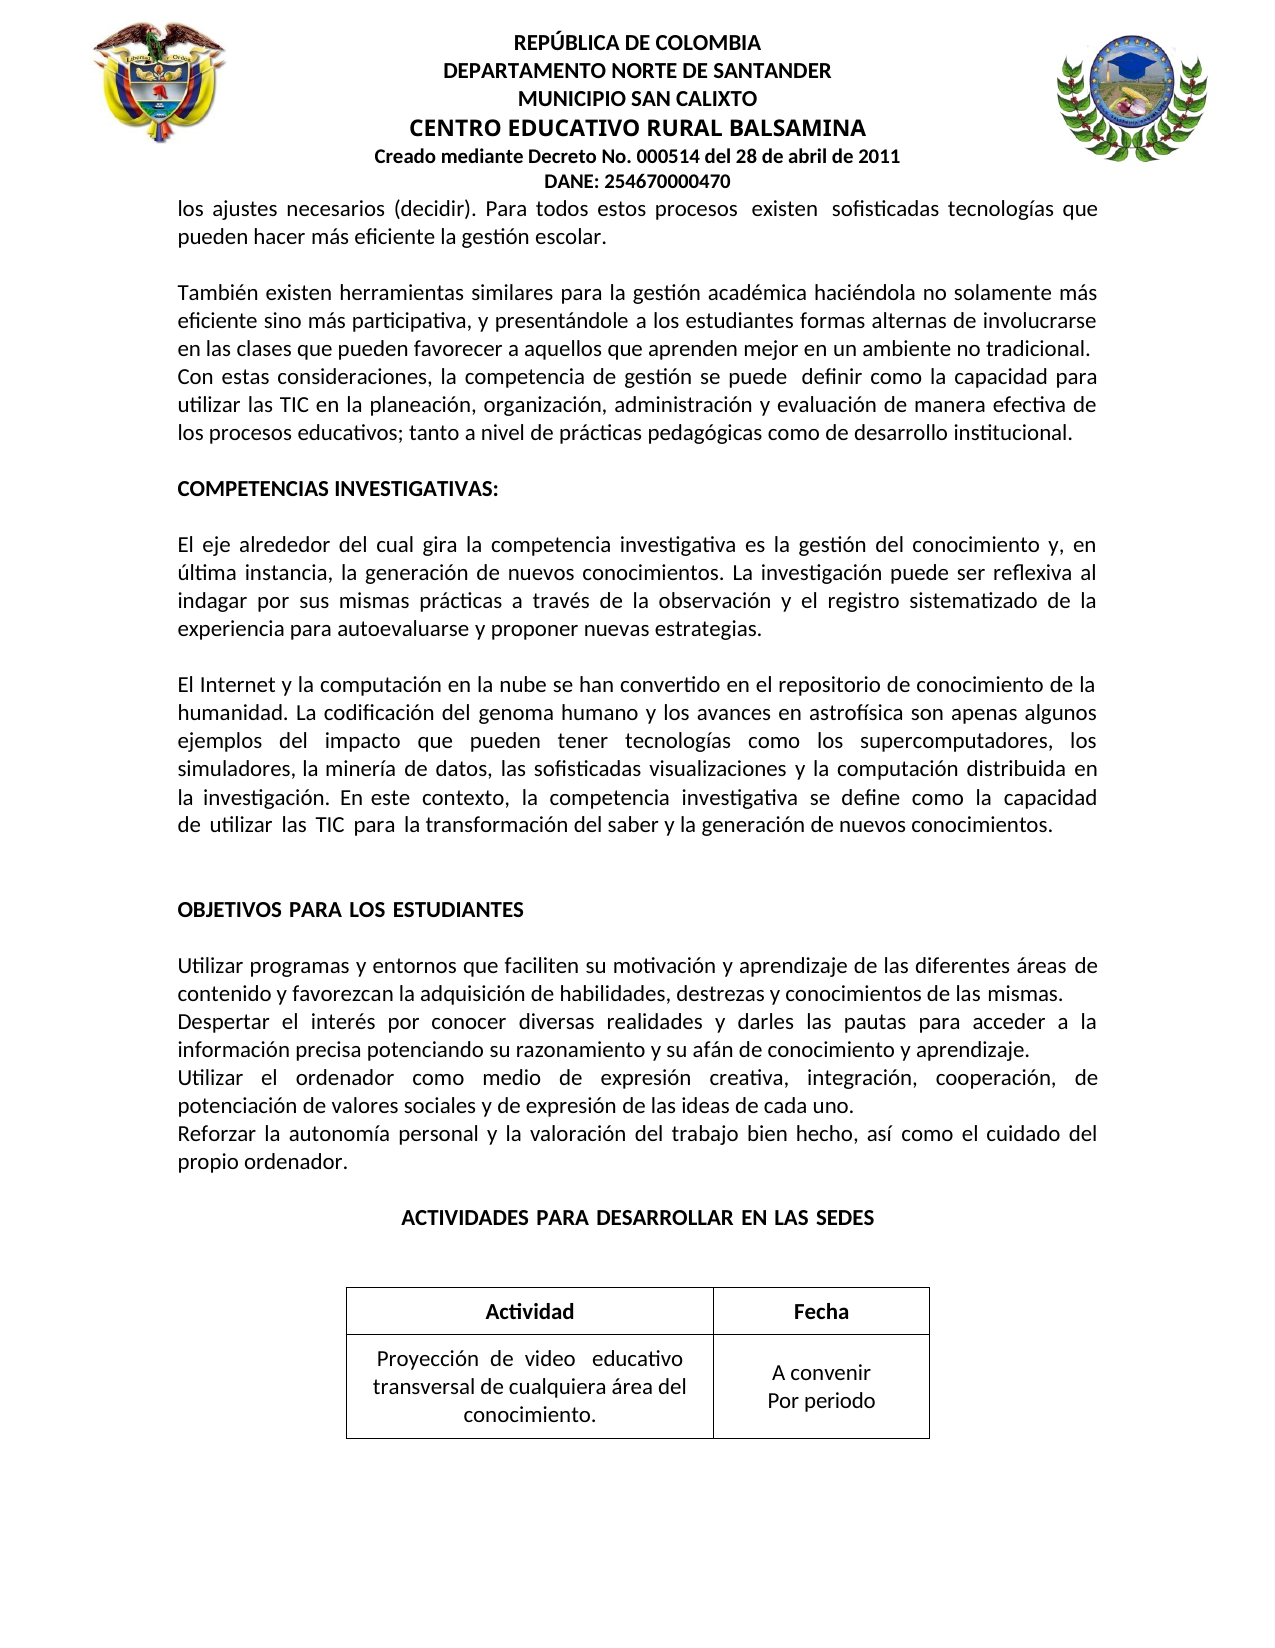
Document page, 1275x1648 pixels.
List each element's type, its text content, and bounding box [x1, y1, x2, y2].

table_cell A convenir Por periodo [714, 1335, 929, 1438]
text También existen herramientas similares para la gestión académica haciéndola no solamente más eficiente sino más participativa, y presentándole a los estudiantes formas alternas de involucrarse en las clases que pueden favorecer a aquellos que aprenden mejor en un ambiente no tradicional. [177, 278, 1098, 362]
text ACTIVIDADES PARA DESARROLLAR EN LAS SEDES [177, 1203, 1098, 1231]
table_header Fecha [714, 1288, 929, 1334]
picture [90, 20, 228, 170]
text COMPETENCIAS INVESTIGATIVAS: [177, 474, 1098, 502]
text Despertar el interés por conocer diversas realidades y darles las pautas para acceder a la información precisa potenciando su razonamiento y su afán de conocimiento y aprendizaje. [177, 1007, 1098, 1063]
table_header Actividad [347, 1288, 713, 1334]
text Con estas consideraciones, la competencia de gestión se puede definir como la capacidad para utilizar las TIC en la planeación, organización, administración y evaluación de manera efectiva de los procesos educativos; tanto a nivel de prácticas pedagógicas como de desarrollo institucional. [177, 362, 1098, 446]
text El eje alrededor del cual gira la competencia investigativa es la gestión del conocimiento y, en última instancia, la generación de nuevos conocimientos. La investigación puede ser reflexiva al indagar por sus mismas prácticas a través de la observación y el registro sistematizado de la experiencia para autoevaluarse y proponer nuevas estrategias. [177, 530, 1098, 642]
text El Internet y la computación en la nube se han convertido en el repositorio de conocimiento de la humanidad. La codificación del genoma humano y los avances en astrofísica son apenas algunos ejemplos del impacto que pueden tener tecnologías como los supercomputadores, los simuladores, la minería de datos, las sofisticadas visualizaciones y la computación distribuida en la investigación. En este contexto, la competencia investigativa se define como la capacidad de utilizar las TIC para la transformación del saber y la generación de nuevos conocimientos. [177, 671, 1098, 839]
picture [1045, 10, 1216, 173]
table_cell Proyección de video educativo transversal de cualquiera área del conocimiento. [347, 1335, 713, 1438]
text Reforzar la autonomía personal y la valoración del trabajo bien hecho, así como el cuidado del propio ordenador. [177, 1119, 1098, 1175]
text OBJETIVOS PARA LOS ESTUDIANTES [177, 895, 1098, 923]
text Utilizar el ordenador como medio de expresión creativa, integración, cooperación, de potenciación de valores sociales y de expresión de las ideas de cada uno. [177, 1063, 1098, 1119]
text Utilizar programas y entornos que faciliten su motivación y aprendizaje de las diferentes áreas de contenido y favorezcan la adquisición de habilidades, destrezas y conocimientos de las mismas. [177, 951, 1098, 1007]
